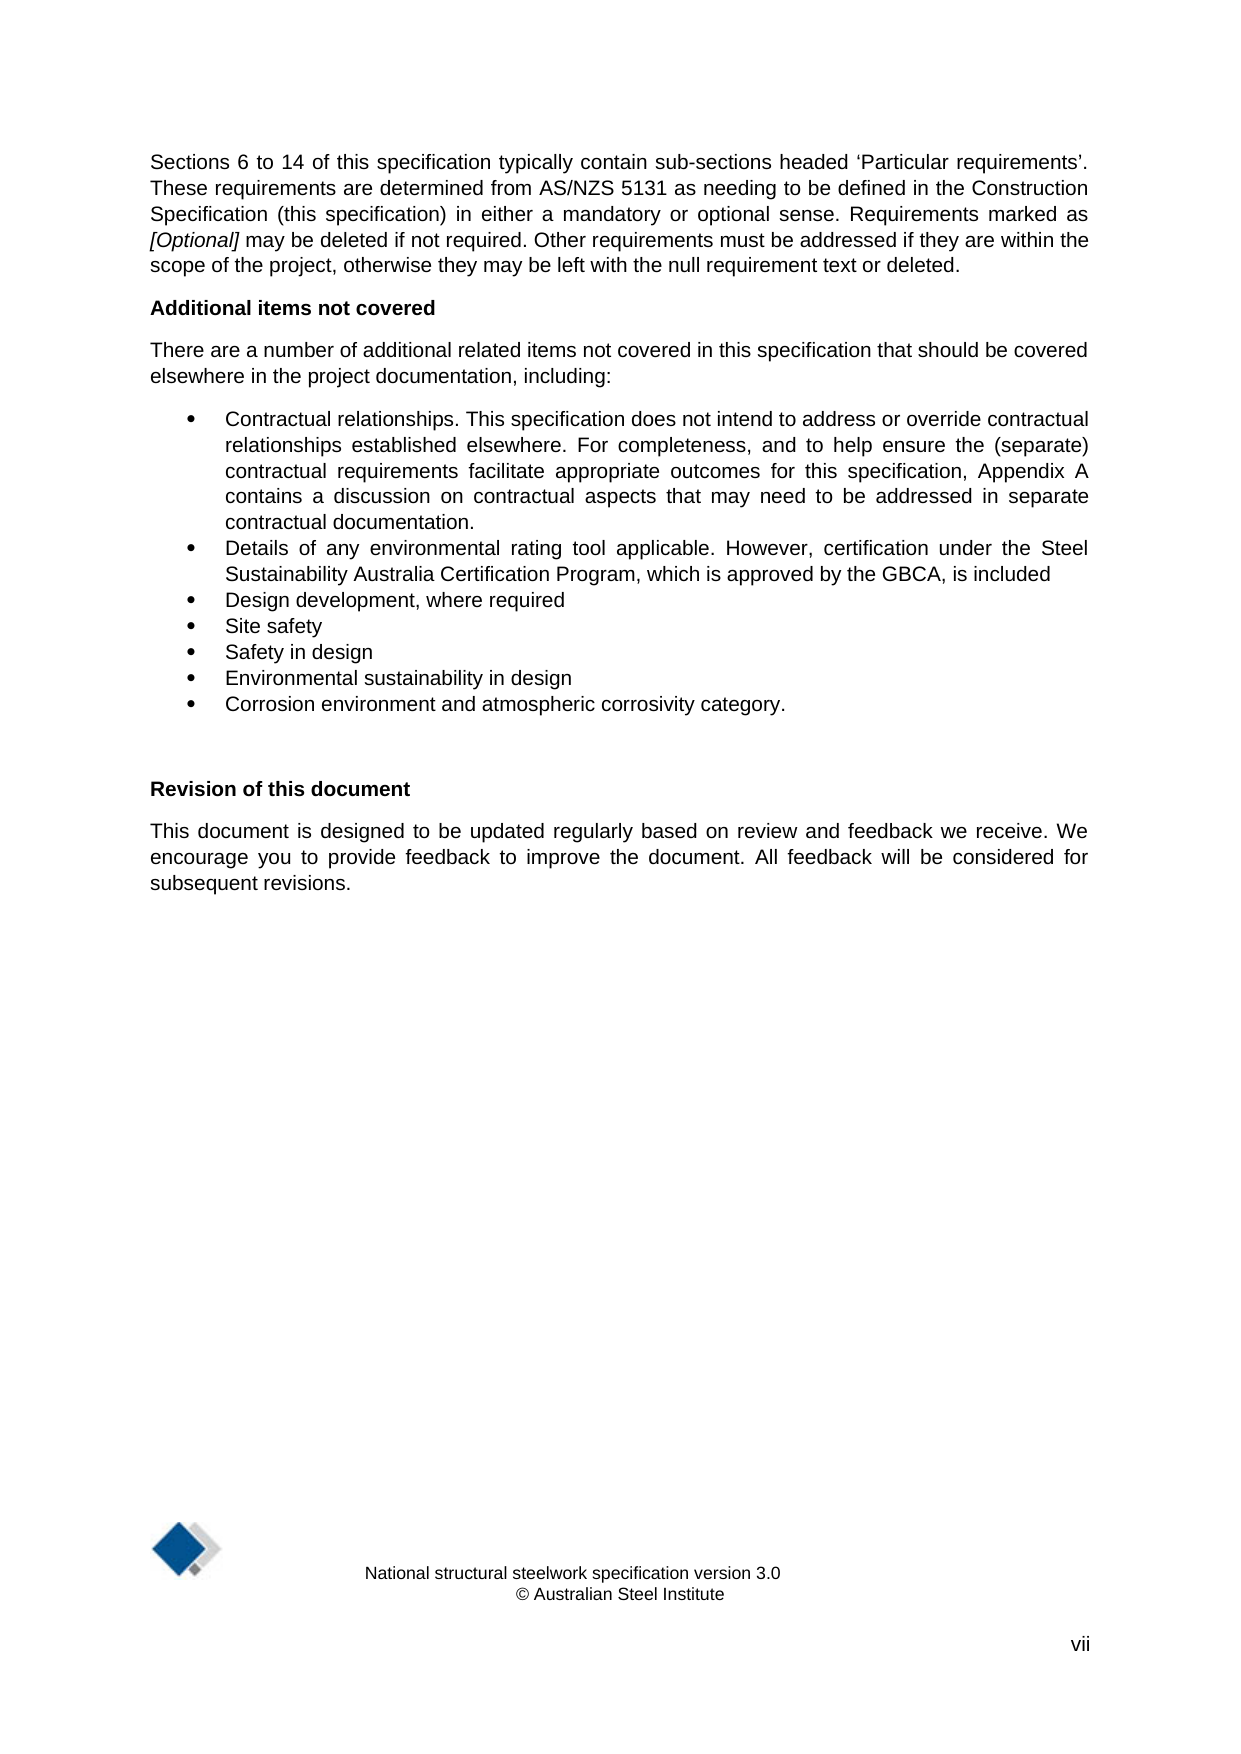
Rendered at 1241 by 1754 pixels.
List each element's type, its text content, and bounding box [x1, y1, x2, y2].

list Corrosion environment and atmospheric corrosivity category. [187, 691, 1090, 716]
list Environmental sustainability in design [187, 666, 1090, 689]
text Revision of this document [150, 777, 1090, 801]
text This document is designed to be updated regularly based on review and feedback we receive. We encourage you to provide feedback to improve the document. All feedback will be considered for subsequent revisions. [150, 819, 1090, 895]
picture [150, 1522, 226, 1580]
list Safety in design [187, 639, 1090, 664]
text There are a number of additional related items not covered in this specification that should be covered elsewhere in the project documentation, including: [150, 338, 1090, 388]
list Site safety [187, 614, 1090, 638]
text Additional items not covered [150, 296, 1090, 320]
text Sections 6 to 14 of this specification typically contain sub-sections headed ‘Particular requirements’. These requirements are determined from AS/NZS 5131 as needing to be defined in the Construction Specification (this specification) in either a mandatory or optional sense. Requirements marked as [Optional] may be deleted if not required. Other requirements must be addressed if they are within the scope of the project, otherwise they may be left with the null requirement text or deleted. [150, 150, 1090, 277]
list Design development, where required [187, 588, 1090, 612]
list Contractual relationships. This specification does not intend to address or override contractual relationships established elsewhere. For completeness, and to help ensure the (separate) contractual requirements facilitate appropriate outcomes for this specification, Appendix A contains a discussion on contractual aspects that may need to be addressed in separate contractual documentation. [187, 407, 1090, 534]
list Details of any environmental rating tool applicable [187, 536, 1090, 586]
